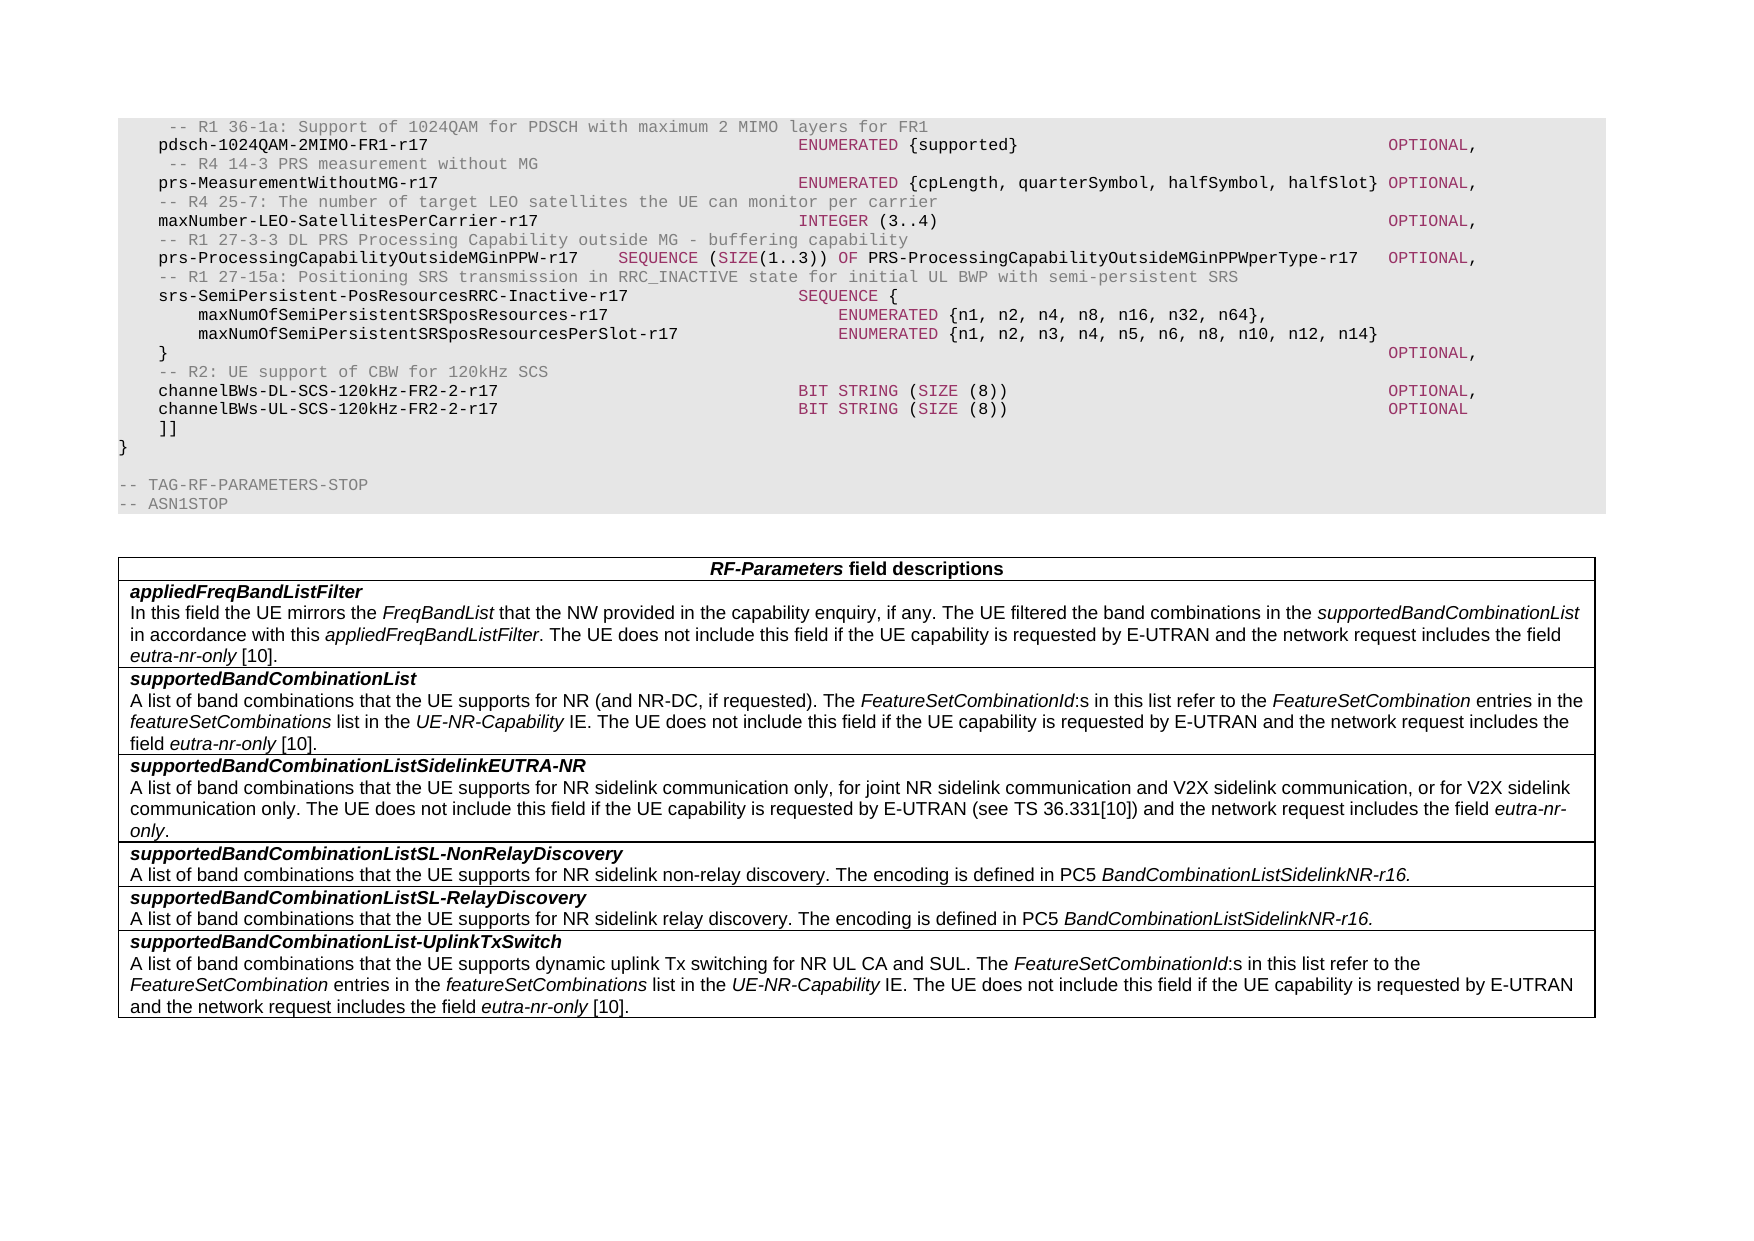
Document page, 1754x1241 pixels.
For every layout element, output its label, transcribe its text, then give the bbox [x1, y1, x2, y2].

table_cell supportedBandCombinationListSL-NonRelayDiscovery A list of band combinations that the UE supports for NR sidelink non-relay discovery. The encoding is defined in PC5 BandCombinationListSidelinkNR-r16. [119, 843, 1594, 886]
text } [118, 439, 1606, 457]
text maxNumOfSemiPersistentSRSposResourcesPerSlot-r17 ENUMERATED {n1, n2, n3, n4, n5, n6, n8, n10, n12, n14} [118, 326, 1606, 344]
text channelBWs-DL-SCS-120kHz-FR2-2-r17 BIT STRING (SIZE (8)) OPTIONAL, [118, 382, 1606, 401]
text maxNumber-LEO-SatellitesPerCarrier-r17 INTEGER (3..4) OPTIONAL, [118, 212, 1606, 231]
text -- R1 27-3-3 DL PRS Processing Capability outside MG - buffering capability [118, 231, 1606, 250]
text -- R4 25-7: The number of target LEO satellites the UE can monitor per carrier [118, 193, 1606, 212]
text -- R1 36-1a: Support of 1024QAM for PDSCH with maximum 2 MIMO layers for FR1 [118, 118, 1606, 137]
text ]] [118, 420, 1606, 439]
text prs-MeasurementWithoutMG-r17 ENUMERATED {cpLength, quarterSymbol, halfSymbol, halfSlot} OPTIONAL, [118, 175, 1606, 193]
text -- ASN1STOP [118, 495, 1606, 514]
text channelBWs-UL-SCS-120kHz-FR2-2-r17 BIT STRING (SIZE (8)) OPTIONAL [118, 401, 1606, 420]
text -- R2: UE support of CBW for 120kHz SCS [118, 363, 1606, 382]
table_cell supportedBandCombinationList-UplinkTxSwitch A list of band combinations that the UE supports dynamic uplink Tx switching for NR UL CA and SUL. The FeatureSetCombinationId:s in this list refer to the FeatureSetCombination entries in the featureSetCombinations list in the UE-NR-Capability IE. The UE does not include this field if the UE capability is requested by E-UTRAN and the network request includes the field eutra-nr-only [10]. [119, 931, 1594, 1017]
table_cell supportedBandCombinationListSidelinkEUTRA-NR A list of band combinations that the UE supports for NR sidelink communication only, for joint NR sidelink communication and V2X sidelink communication, or for V2X sidelink communication only. The UE does not include this field if the UE capability is requested by E-UTRAN (see TS 36.331[10]) and the network request includes the field eutra-nr-only. [119, 755, 1594, 841]
text -- TAG-RF-PARAMETERS-STOP [118, 476, 1606, 495]
text -- R4 14-3 PRS measurement without MG [118, 156, 1606, 175]
table_cell supportedBandCombinationList A list of band combinations that the UE supports for NR (and NR-DC, if requested). The FeatureSetCombinationId:s in this list refer to the FeatureSetCombination entries in the featureSetCombinations list in the UE-NR-Capability IE. The UE does not include this field if the UE capability is requested by E-UTRAN and the network request includes the field eutra-nr-only [10]. [119, 668, 1594, 754]
table_header RF-Parameters field descriptions [119, 558, 1594, 579]
text maxNumOfSemiPersistentSRSposResources-r17 ENUMERATED {n1, n2, n4, n8, n16, n32, n64}, [118, 307, 1606, 326]
text pdsch-1024QAM-2MIMO-FR1-r17 ENUMERATED {supported} OPTIONAL, [118, 137, 1606, 156]
text srs-SemiPersistent-PosResourcesRRC-Inactive-r17 SEQUENCE { [118, 288, 1606, 307]
text prs-ProcessingCapabilityOutsideMGinPPW-r17 SEQUENCE (SIZE(1..3)) OF PRS-ProcessingCapabilityOutsideMGinPPWperType-r17 OPTIONAL, [118, 250, 1606, 269]
text -- R1 27-15a: Positioning SRS transmission in RRC_INACTIVE state for initial UL BWP with semi-persistent SRS [118, 269, 1606, 288]
table_cell appliedFreqBandListFilter In this field the UE mirrors the FreqBandList that the NW provided in the capability enquiry, if any. The UE filtered the band combinations in the supportedBandCombinationList in accordance with this appliedFreqBandListFilter. The UE does not include this field if the UE capability is requested by E-UTRAN and the network request includes the field eutra-nr-only [10]. [119, 581, 1594, 667]
table_cell supportedBandCombinationListSL-RelayDiscovery A list of band combinations that the UE supports for NR sidelink relay discovery. The encoding is defined in PC5 BandCombinationListSidelinkNR-r16. [119, 887, 1594, 930]
text } OPTIONAL, [118, 344, 1606, 363]
